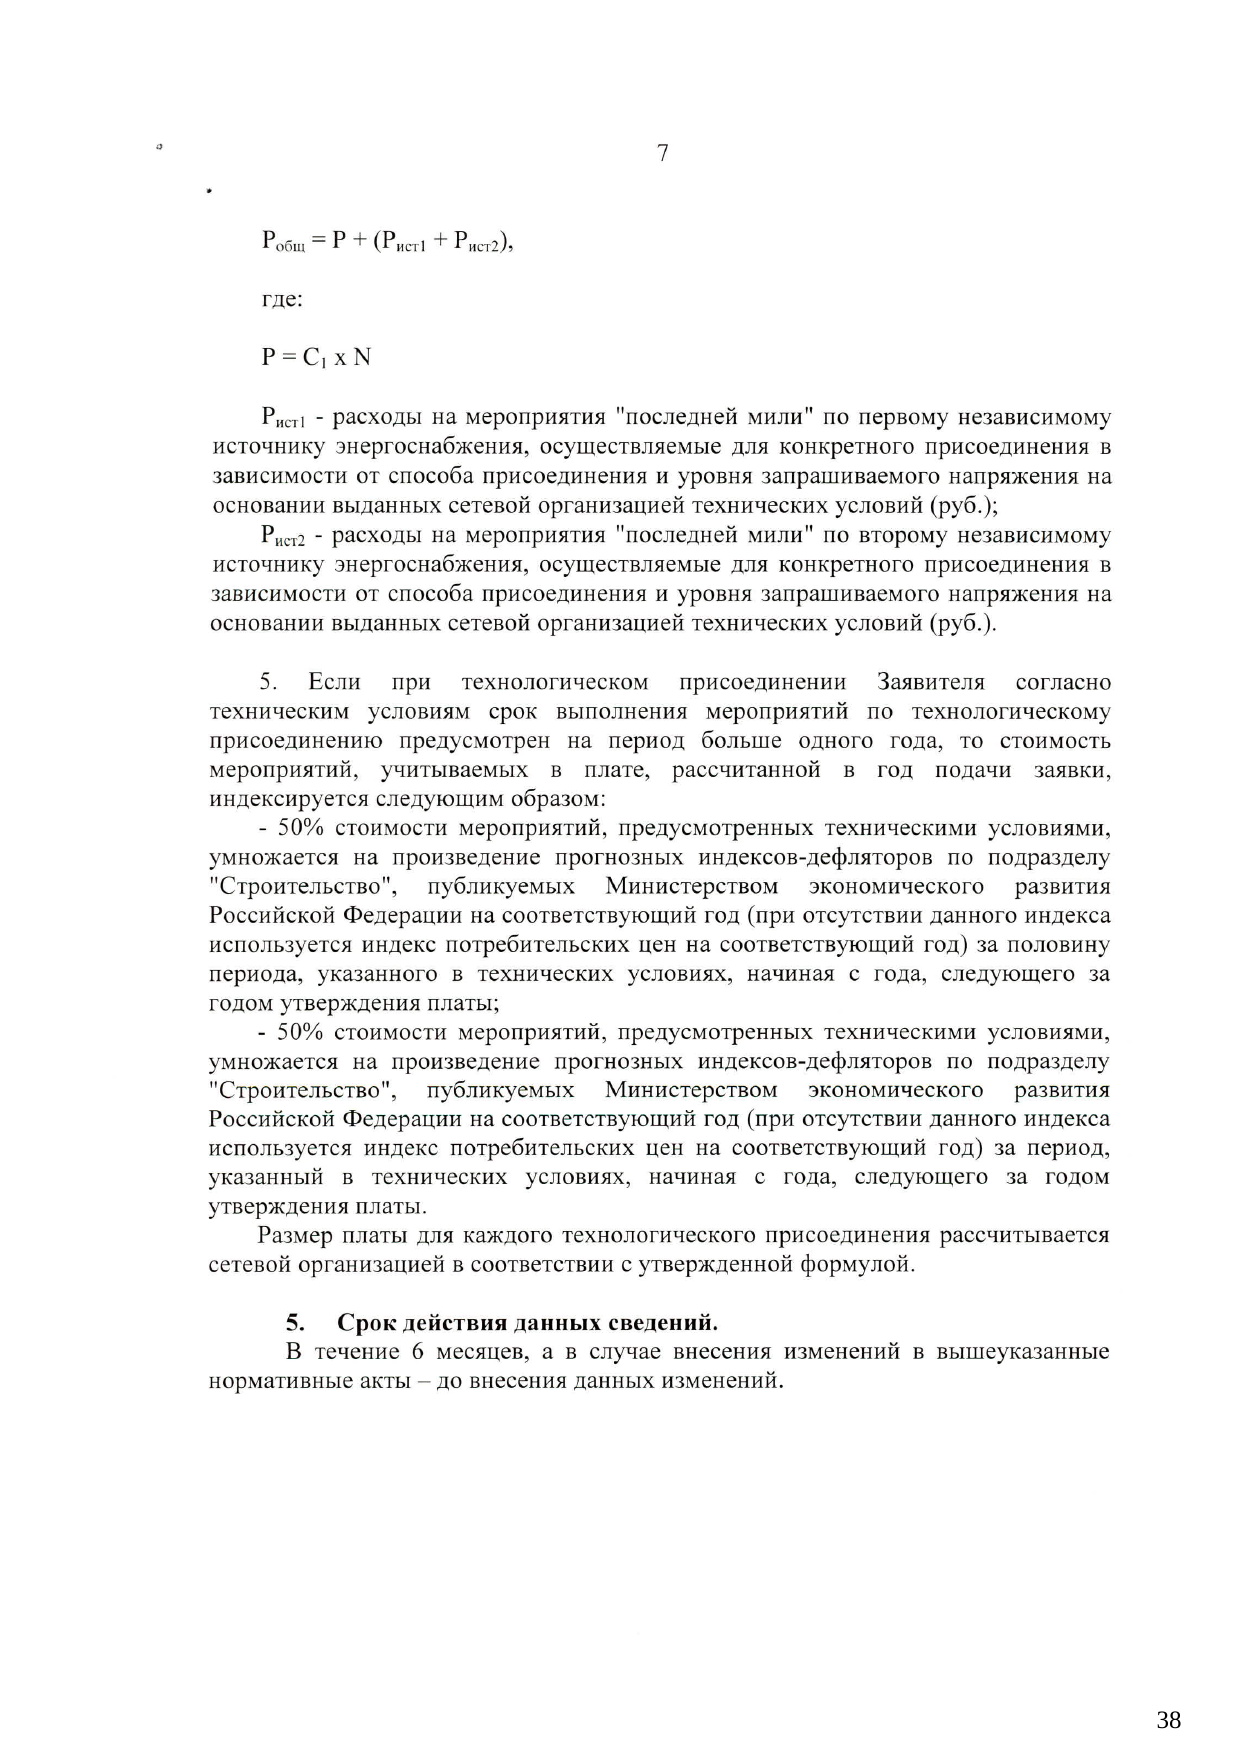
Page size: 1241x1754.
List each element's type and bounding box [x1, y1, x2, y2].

picture [103, 117, 1182, 1644]
